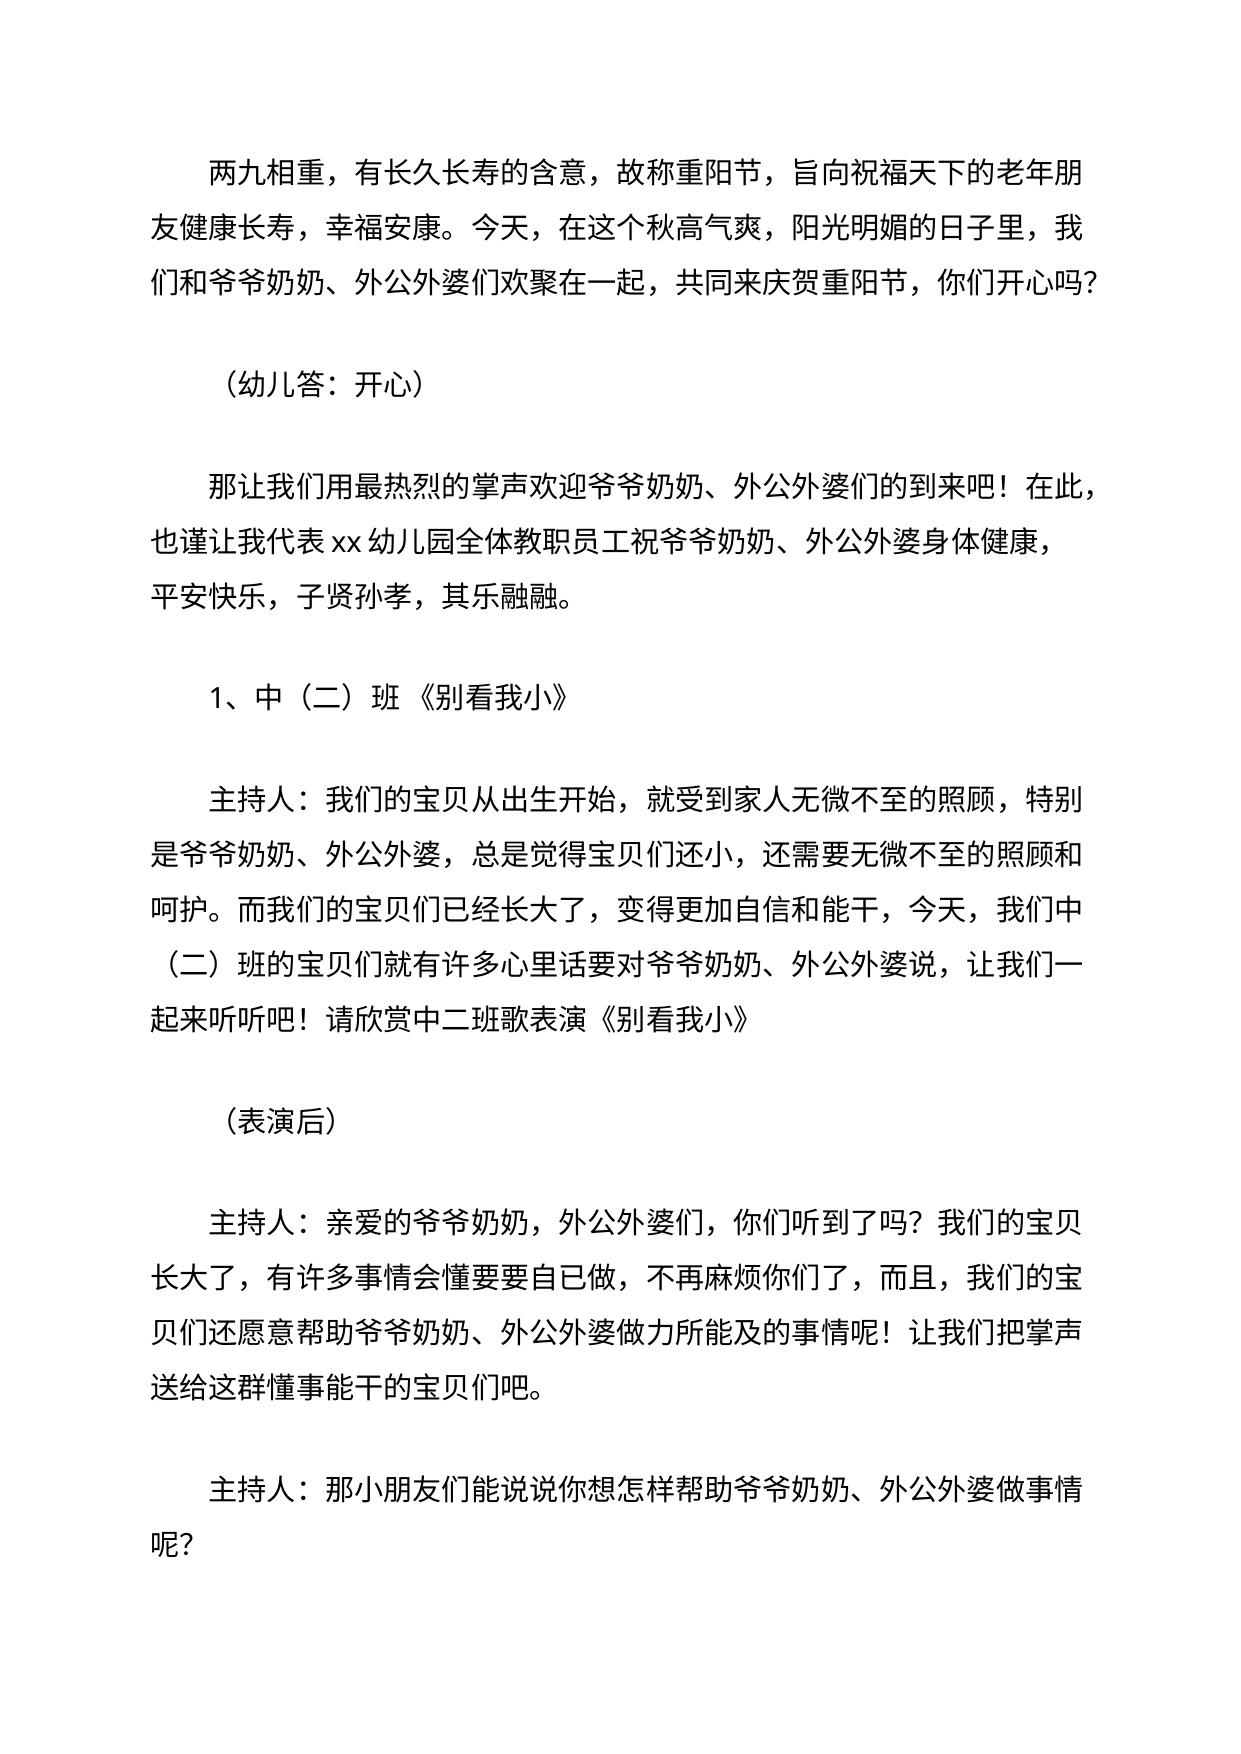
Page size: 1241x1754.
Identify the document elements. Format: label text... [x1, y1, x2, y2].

text 两九相重，有长久长寿的含意，故称重阳节，旨向祝福天下的老年朋友健康长寿，幸福安康。今天，在这个秋高气爽，阳光明媚的日子里，我们和爷爷奶奶、外公外婆们欢聚在一起，共同来庆贺重阳节，你们开心吗？ [150, 150, 1090, 302]
text （幼儿答：开心） [150, 362, 1090, 404]
text 主持人：亲爱的爷爷奶奶，外公外婆们，你们听到了吗？我们的宝贝长大了，有许多事情会懂要要自已做，不再麻烦你们了，而且，我们的宝贝们还愿意帮助爷爷奶奶、外公外婆做力所能及的事情呢！让我们把掌声送给这群懂事能干的宝贝们吧。 [150, 1200, 1090, 1407]
text 主持人：那小朋友们能说说你想怎样帮助爷爷奶奶、外公外婆做事情呢？ [150, 1467, 1090, 1564]
text 主持人：我们的宝贝从出生开始，就受到家人无微不至的照顾，特别是爷爷奶奶、外公外婆，总是觉得宝贝们还小，还需要无微不至的照顾和呵护。而我们的宝贝们已经长大了，变得更加自信和能干，今天，我们中（二）班的宝贝们就有许多心里话要对爷爷奶奶、外公外婆说，让我们一起来听听吧！请欣赏中二班歌表演《别看我小》 [150, 777, 1090, 1039]
text 1、中（二）班 《别看我小》 [150, 675, 1090, 717]
text 那让我们用最热烈的掌声欢迎爷爷奶奶、外公外婆们的到来吧！在此，也谨让我代表xx幼儿园全体教职员工祝爷爷奶奶、外公外婆身体健康，平安快乐，子贤孙孝，其乐融融。 [150, 463, 1090, 616]
text （表演后） [150, 1098, 1090, 1141]
